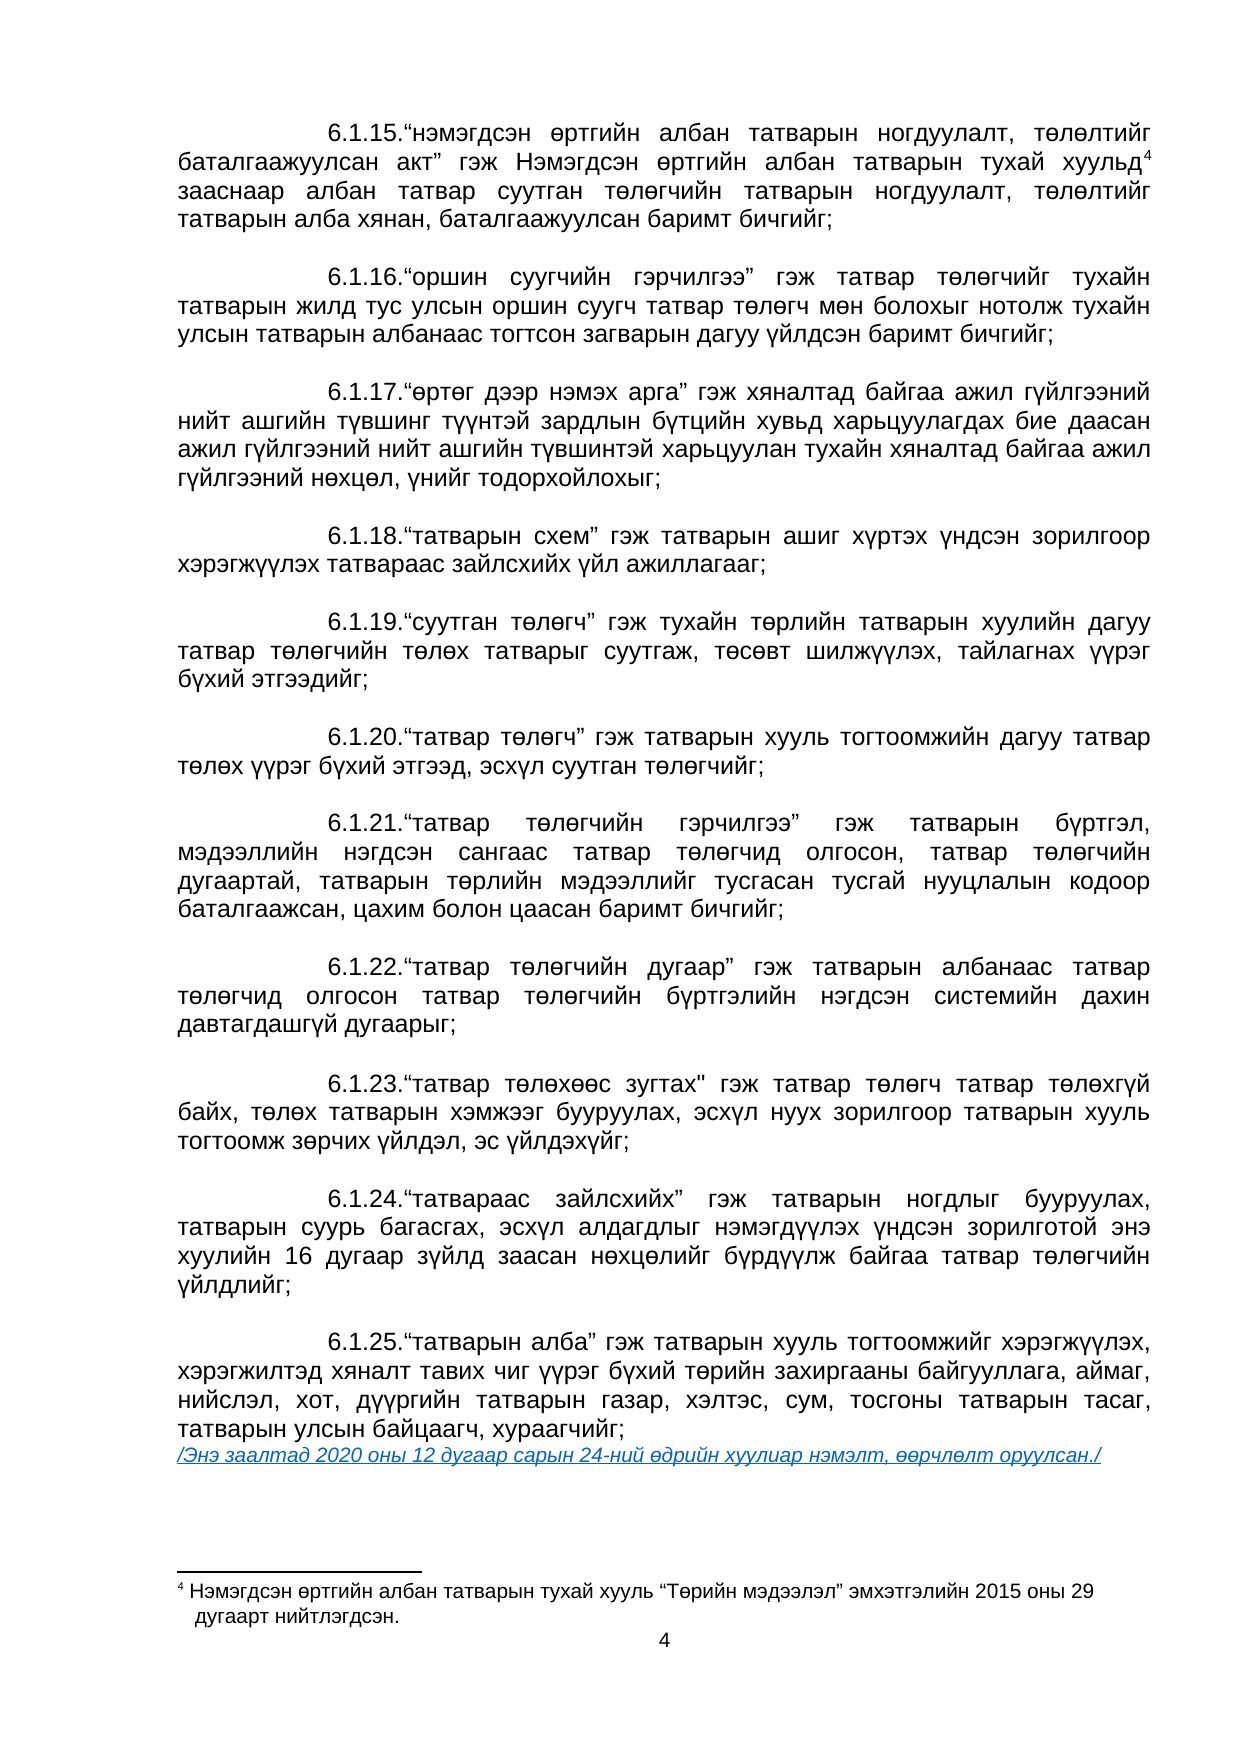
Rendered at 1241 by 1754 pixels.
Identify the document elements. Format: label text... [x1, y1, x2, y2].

subtitle 6.1.20.“татвар төлөгч” гэж татварын хууль тогтоомжийн дагуу татвар төлөх үүрэг бүхий этгээд, эсхүл суутган төлөгчийг; [177, 722, 1152, 779]
subtitle 6.1.18.“татварын схем” гэж татварын ашиг хүртэх үндсэн зорилгоор хэрэгжүүлэх татвараас зайлсхийх үйл ажиллагааг; [177, 521, 1152, 578]
subtitle 6.1.23.“татвар төлөхөөс зугтах" гэж татвар төлөгч татвар төлөхгүй байх, төлөх татварын хэмжээг бууруулах, эсхүл нуух зорилгоор татварын хууль тогтоомж зөрчих үйлдэл, эс үйлдэхүйг; [177, 1069, 1152, 1155]
subtitle 6.1.24.“татвараас зайлсхийх” гэж татварын ногдлыг бууруулах, татварын суурь багасгах, эсхүл алдагдлыг нэмэгдүүлэх үндсэн зорилготой энэ хуулийн 16 дугаар зүйлд заасан нөхцөлийг бүрдүүлж байгаа татвар төлөгчийн үйлдлийг; [177, 1184, 1152, 1299]
text /Энэ заалтад 2020 оны 12 дугаар сарын 24-ний өдрийн хуулиар нэмэлт, өөрчлөлт оруулсан./ [177, 1442, 1152, 1466]
subtitle 6.1.25.“татварын алба” гэж татварын хууль тогтоомжийг хэрэгжүүлэх, хэрэгжилтэд хяналт тавих чиг үүрэг бүхий төрийн захиргааны байгууллага, аймаг, нийслэл, хот, дүүргийн татварын газар, хэлтэс, сум, тосгоны татварын тасаг, татварын улсын байцаагч, хураагчийг; [177, 1327, 1152, 1442]
subtitle 6.1.15.“нэмэгдсэн өртгийн албан татварын ногдуулалт, төлөлтийг баталгаажуулсан акт” гэж Нэмэгдсэн өртгийн албан татварын тухай хуульд зааснаар албан татвар суутган төлөгчийн татварын ногдуулалт, төлөлтийг татварын алба хянан, баталгаажуулсан баримт бичгийг; [177, 118, 1152, 233]
subtitle 6.1.21.“татвар төлөгчийн гэрчилгээ” гэж татварын бүртгэл, мэдээллийн нэгдсэн сангаас татвар төлөгчид олгосон, татвар төлөгчийн дугаартай, татварын төрлийн мэдээллийг тусгасан тусгай нууцлалын кодоор баталгаажсан, цахим болон цаасан баримт бичгийг; [177, 808, 1152, 923]
subtitle 6.1.16.“оршин суугчийн гэрчилгээ” гэж татвар төлөгчийг тухайн татварын жилд тус улсын оршин суугч татвар төлөгч мөн болохыг нотолж тухайн улсын татварын албанаас тогтсон загварын дагуу үйлдсэн баримт бичгийг; [177, 262, 1152, 348]
subtitle 6.1.17.“өртөг дээр нэмэх арга” гэж хяналтад байгаа ажил гүйлгээний нийт ашгийн түвшинг түүнтэй зардлын бүтцийн хувьд харьцуулагдах бие даасан ажил гүйлгээний нийт ашгийн түвшинтэй харьцуулан тухайн хяналтад байгаа ажил гүйлгээний нөхцөл, үнийг тодорхойлохыг; [177, 377, 1152, 492]
subtitle 6.1.22.“татвар төлөгчийн дугаар” гэж татварын албанаас татвар төлөгчид олгосон татвар төлөгчийн бүртгэлийн нэгдсэн системийн дахин давтагдашгүй дугаарыг; [177, 952, 1152, 1038]
subtitle 6.1.19.“суутган төлөгч” гэж тухайн төрлийн татварын хуулийн дагуу татвар төлөгчийн төлөх татварыг суутгаж, төсөвт шилжүүлэх, тайлагнах үүрэг бүхий этгээдийг; [177, 607, 1152, 693]
